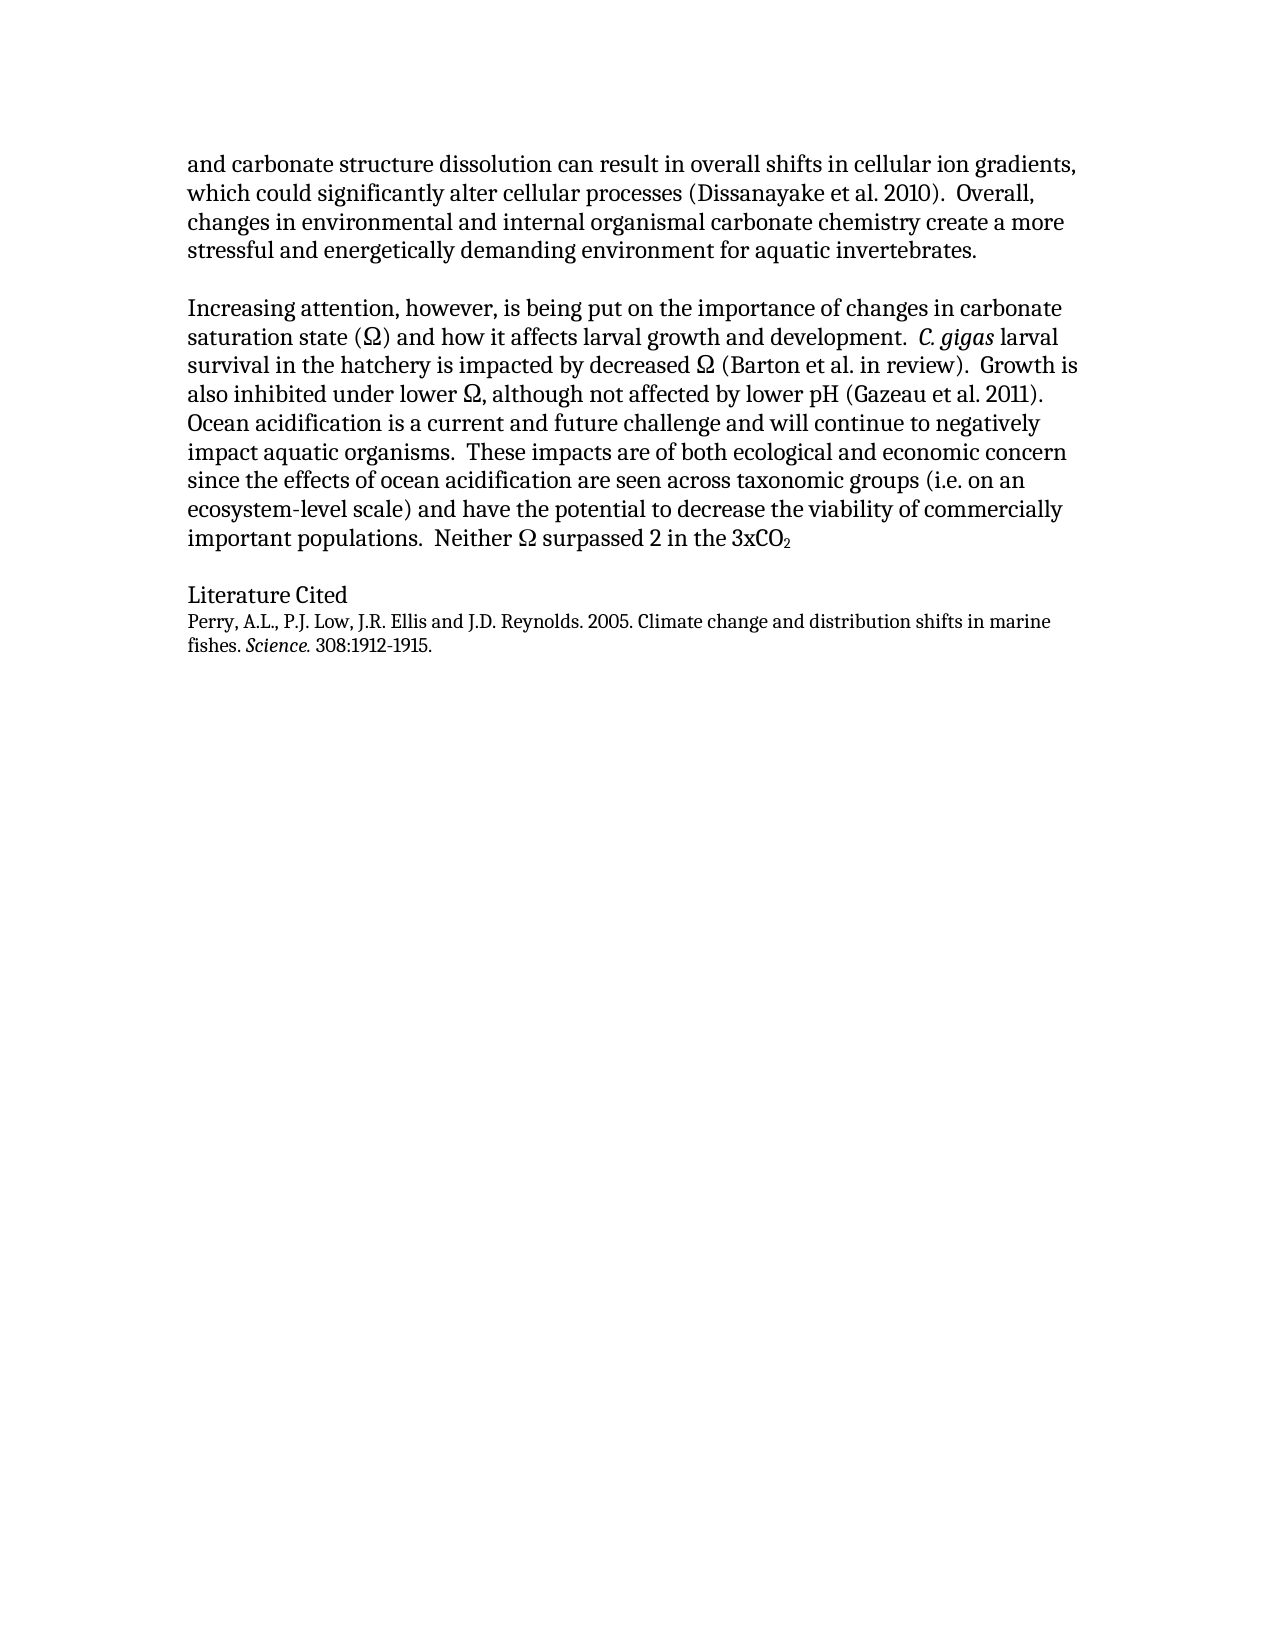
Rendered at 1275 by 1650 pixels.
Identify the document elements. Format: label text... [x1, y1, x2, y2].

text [187, 150, 1087, 265]
text Increasing attention, however, is being put on the importance of changes in carbonate saturation state (Ω) and how it affects larval growth and development. C. gigas larval survival in the hatchery is impacted by decreased Ω (Barton et al. in review). Growth is also inhibited under lower Ω, although not affected by lower pH (Gazeau et al. 2011). Ocean acidification is a current and future challenge and will continue to negatively impact aquatic organisms. These impacts are of both ecological and economic concern since the effects of ocean acidification are seen across taxonomic groups (i.e. on an ecosystem-level scale) and have the potential to decrease the viability of commercially important populations. Neither surpassed 2 in the 3xCO2 [187, 294, 1087, 552]
text Perry, A.L., P.J. Low, J.R. Ellis and J.D. Reynolds. 2005. Climate change and distribution shifts in marine fishes. Science. 308:1912-1915. [187, 610, 1087, 658]
text Literature Cited [187, 581, 1087, 610]
